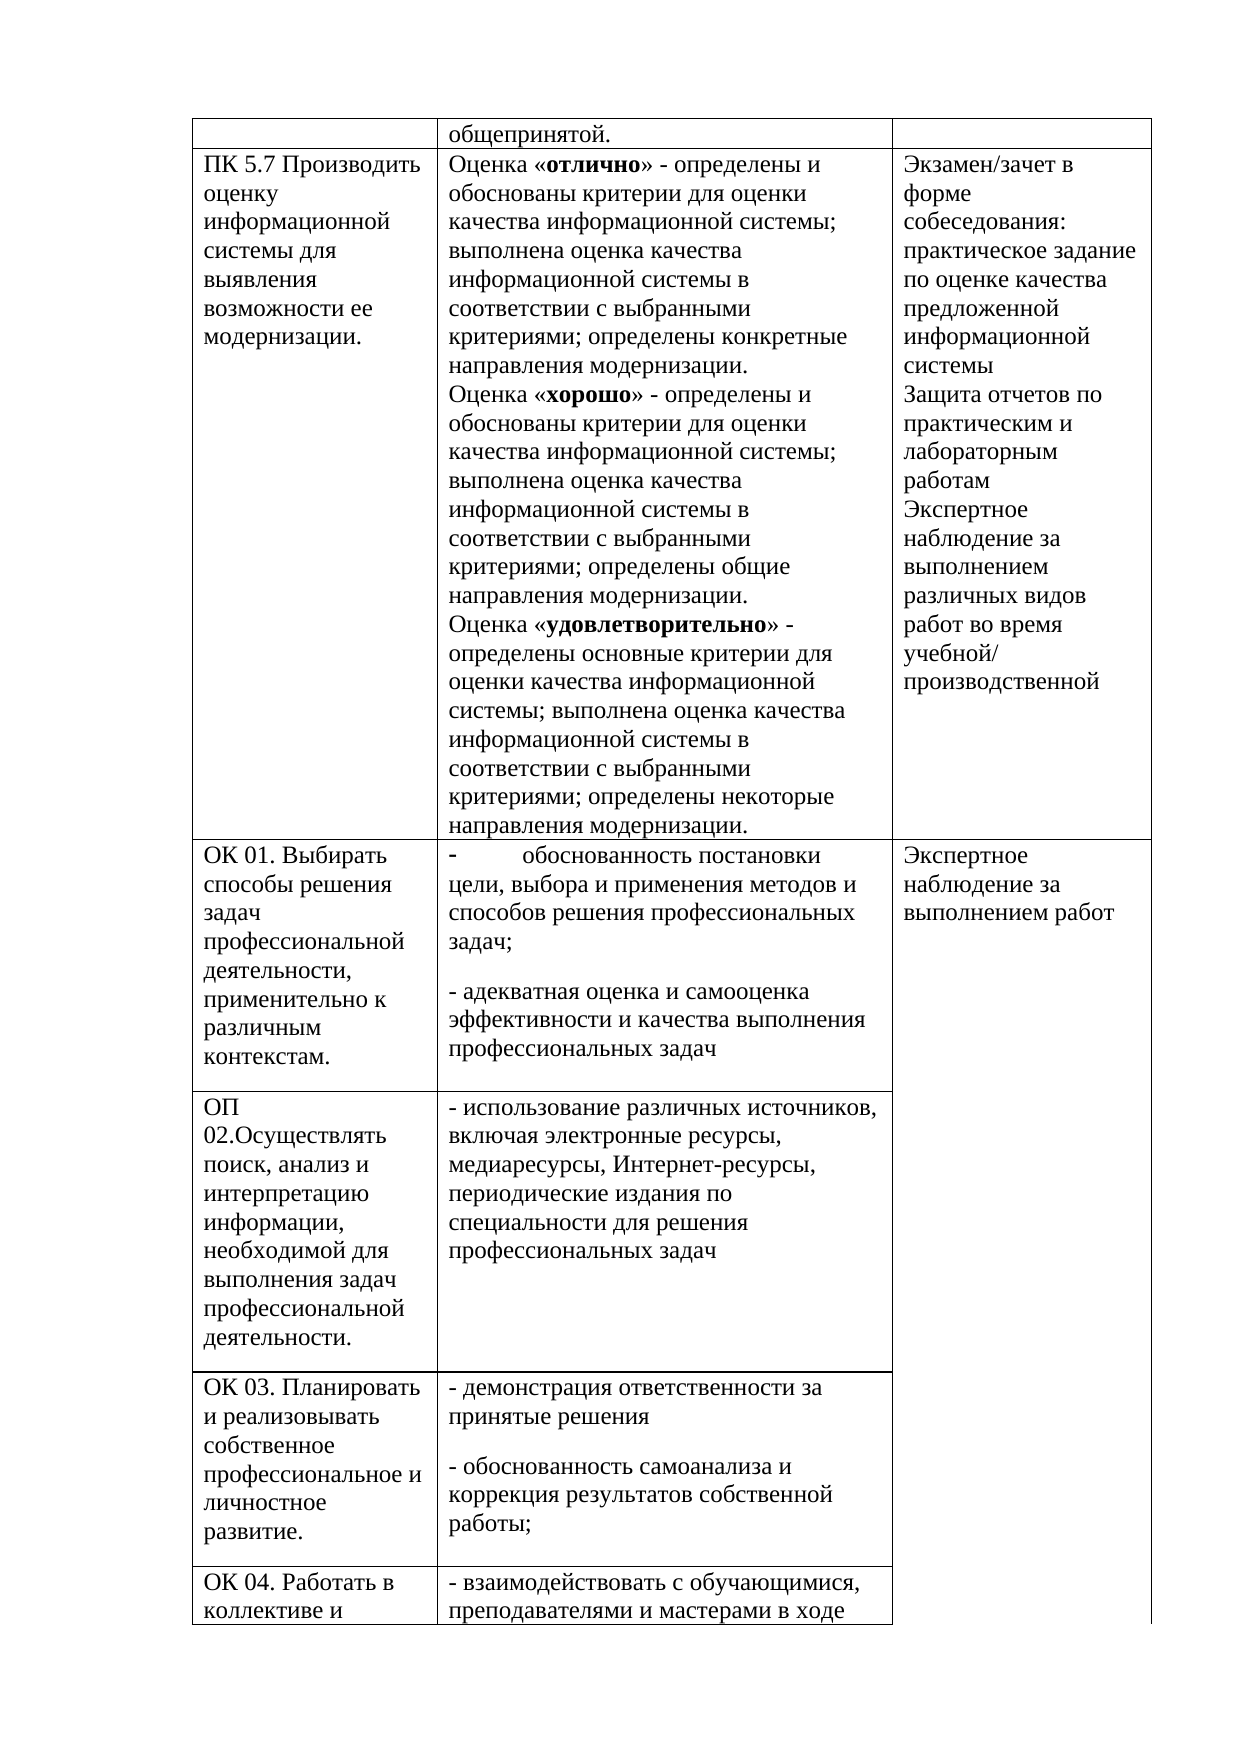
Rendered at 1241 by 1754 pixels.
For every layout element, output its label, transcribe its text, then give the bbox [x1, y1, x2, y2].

table_cell - использование различных источников, включая электронные ресурсы, медиаресурсы, Интернет-ресурсы, периодические издания по специальности для решения профессиональных задач [438, 1092, 892, 1371]
table_cell обоснованность постановки цели, выбора и применения методов и способов решения профессиональных задач; - адекватная оценка и самооценка эффективности и качества выполнения профессиональных задач [438, 840, 892, 1091]
table_cell Экспертное наблюдение за выполнением работ [893, 840, 1151, 1624]
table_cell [193, 1567, 437, 1624]
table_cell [193, 119, 437, 148]
table_cell ОК 01. Выбирать способы решения задач профессиональной деятельности, применительно к различным контекстам. [193, 840, 437, 1091]
table_cell ПК 5.7 Производить оценку информационной системы для выявления возможности ее модернизации. [193, 149, 437, 839]
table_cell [893, 119, 1151, 148]
table_cell Оценка «отлично» - определены и обоснованы критерии для оценки качества информационной системы; выполнена оценка качества информационной системы в соответствии с выбранными критериями; определены конкретные направления модернизации. Оценка «хорошо» - определены и обоснованы критерии для оценки качества информационной системы; выполнена оценка качества информационной системы в соответствии с выбранными критериями; определены общие направления модернизации. Оценка «удовлетворительно» - определены основные критерии для оценки качества информационной системы; выполнена оценка качества информационной системы в соответствии с выбранными критериями; определены некоторые направления модернизации. [438, 149, 892, 839]
table_cell Экзамен/зачет в форме собеседования: практическое задание по оценке качества предложенной информационной системы Защита отчетов по практическим и лабораторным работам Экспертное наблюдение за выполнением различных видов работ во время учебной/ производственной [893, 149, 1151, 839]
table_cell - демонстрация ответственности за принятые решения - обоснованность самоанализа и коррекция результатов собственной работы; [438, 1373, 892, 1566]
table_cell ОК 03. Планировать и реализовывать собственное профессиональное и личностное развитие. [193, 1373, 437, 1566]
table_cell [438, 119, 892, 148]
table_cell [438, 1567, 892, 1624]
table_cell ОП 02.Осуществлять поиск, анализ и интерпретацию информации, необходимой для выполнения задач профессиональной деятельности. [193, 1092, 437, 1371]
